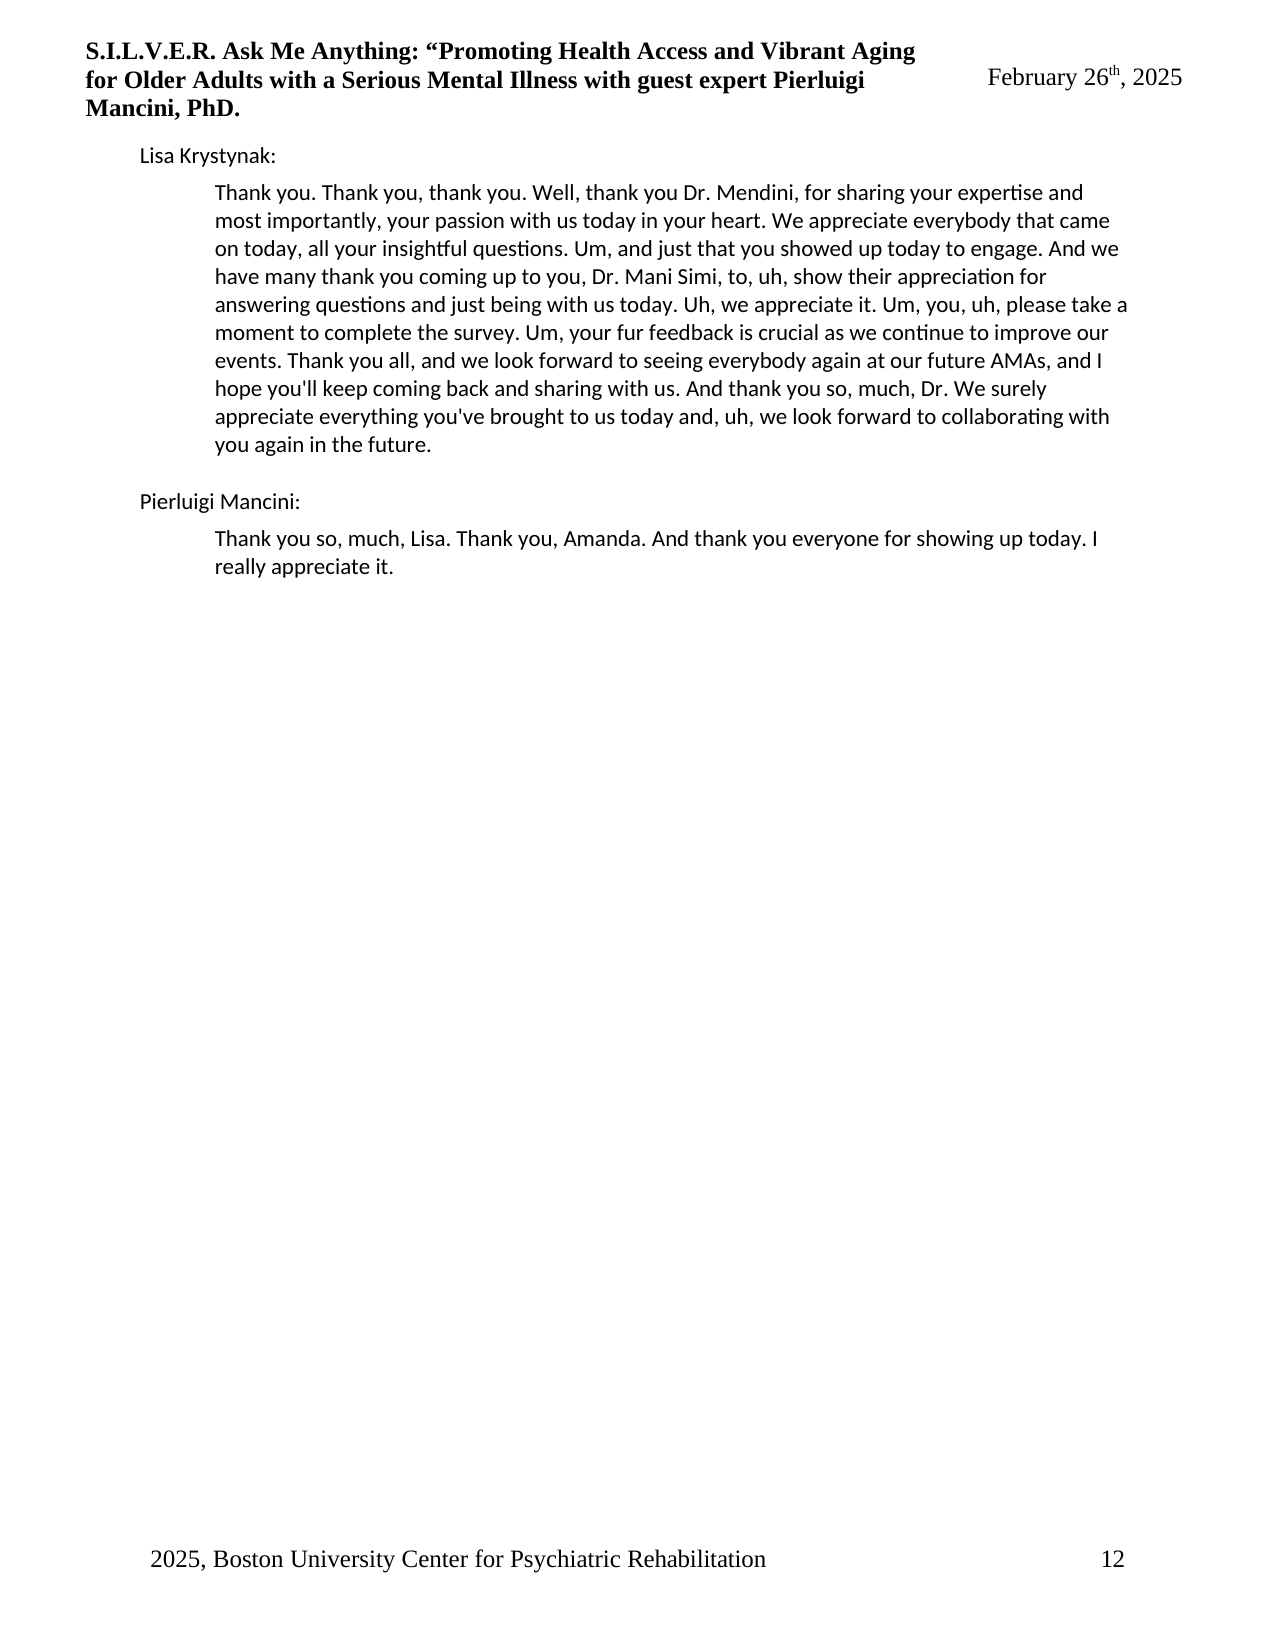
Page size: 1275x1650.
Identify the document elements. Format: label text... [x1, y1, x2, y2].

text Pierluigi Mancini: [139, 487, 1135, 515]
text Thank you. Thank you, thank you. Well, thank you Dr. Mendini, for sharing your expertise and most importantly, your passion with us today in your heart. We appreciate everybody that came on today, all your insightful questions. Um, and just that you showed up today to engage. And we have many thank you coming up to you, Dr. Mani Simi, to, uh, show their appreciation for answering questions and just being with us today. Uh, we appreciate it. Um, you, uh, please take a moment to complete the survey. Um, your fur feedback is crucial as we continue to improve our events. Thank you all, and we look forward to seeing everybody again at our future AMAs, and I hope you'll keep coming back and sharing with us. And thank you so, much, Dr. We surely appreciate everything you've brought to us today and, uh, we look forward to collaborating with you again in the future. [214, 178, 1135, 458]
text Lisa Krystynak: [139, 142, 1135, 170]
text Thank you so, much, Lisa. Thank you, Amanda. And thank you everyone for showing up today. I really appreciate it. [214, 524, 1135, 580]
